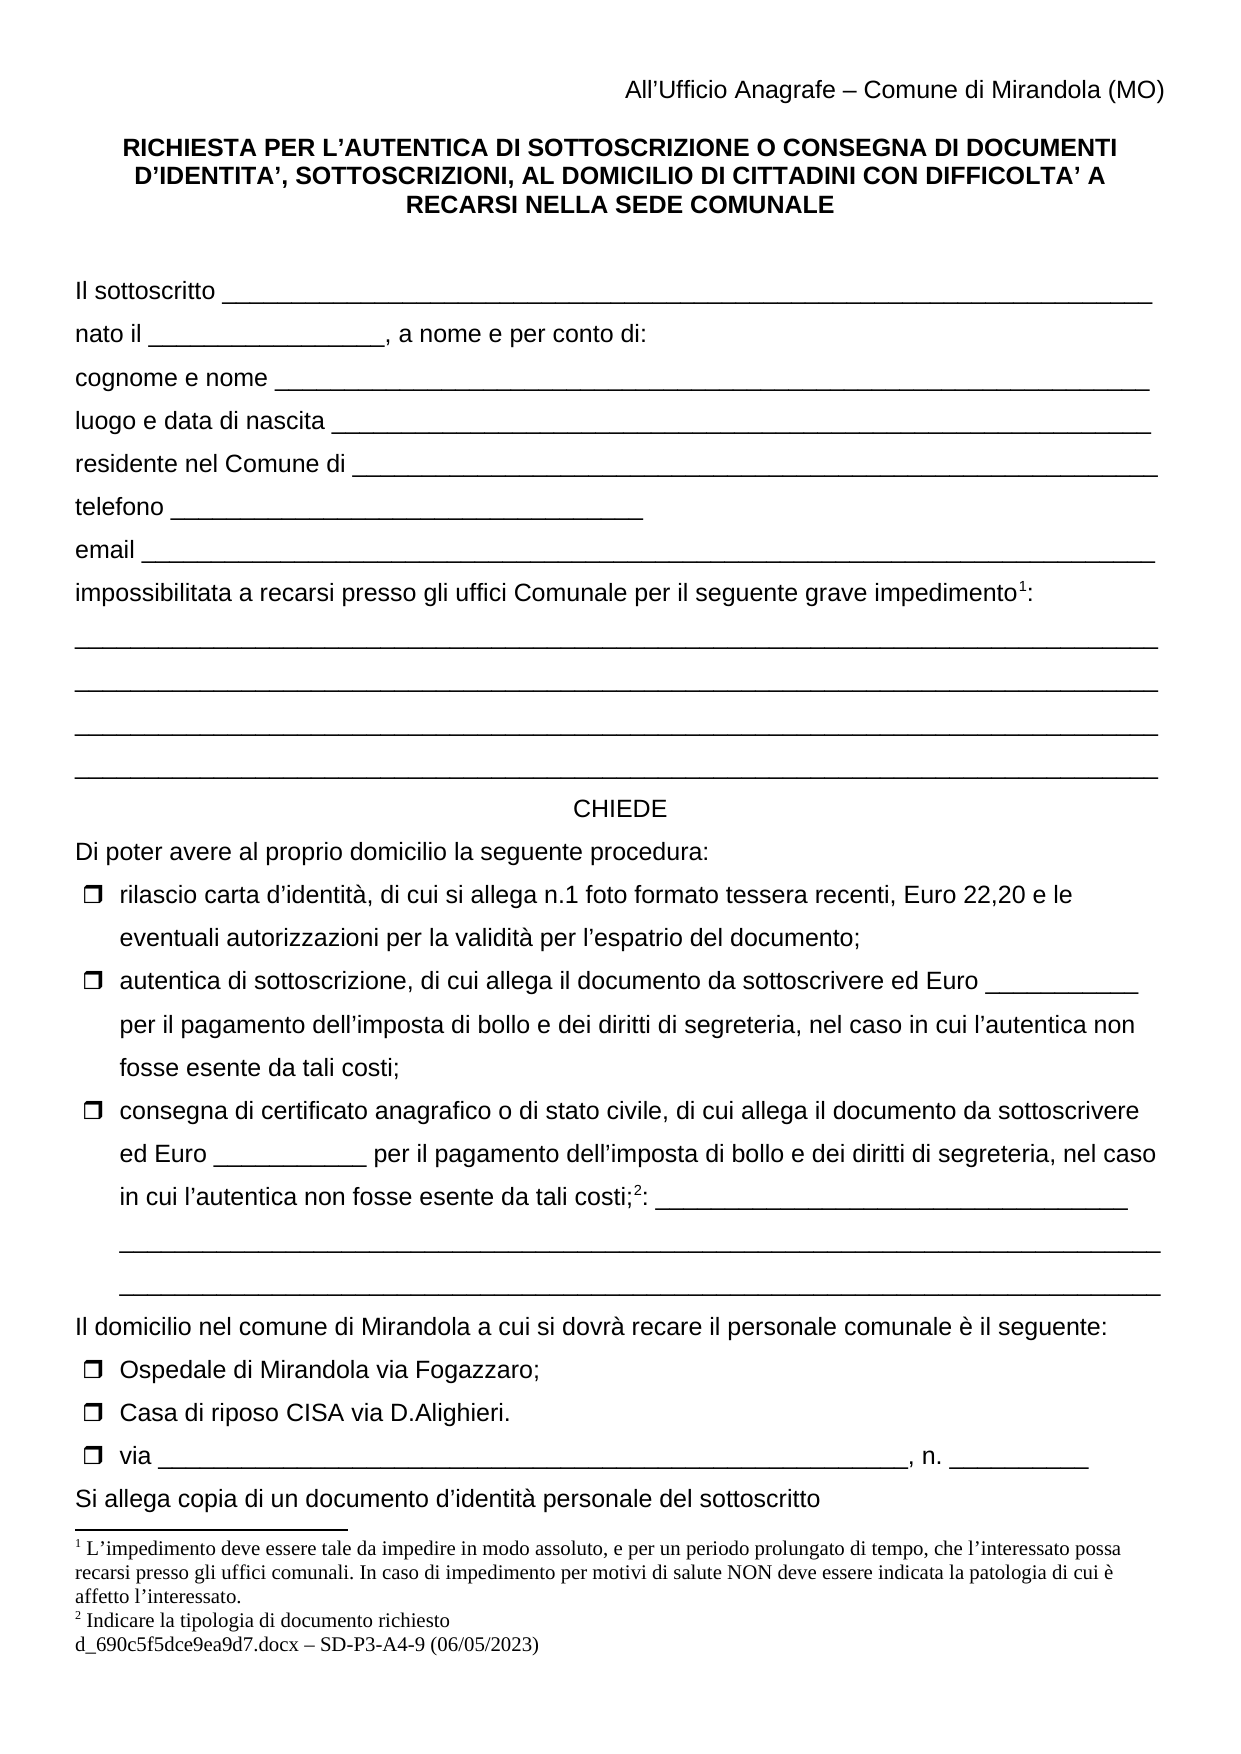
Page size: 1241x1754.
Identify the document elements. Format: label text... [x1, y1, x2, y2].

list consegna di certificato anagrafico o di stato civile, di cui allega il documento da sottoscrivere ed Euro ___________ per il pagamento dell’imposta di bollo e dei diritti di segreteria, nel caso in cui l’autentica non fosse esente da tali costi;: __________________________________ ______________________________________________________________________________________________________________________________________________________ [82, 1096, 1165, 1297]
text Di poter avere al proprio domicilio la seguente procedura: [75, 837, 1165, 866]
text CHIEDE [75, 794, 1165, 822]
list Casa di riposo CISA via D.Alighieri. [82, 1398, 1165, 1427]
list autentica di sottoscrizione, di cui allega il documento da sottoscrivere ed Euro ___________ per il pagamento dell’imposta di bollo e dei diritti di segreteria, nel caso in cui l’autentica non fosse esente da tali costi; [82, 966, 1165, 1081]
list rilascio carta d’identità, di cui si allega n.1 foto formato tessera recenti, Euro 22,20 e le eventuali autorizzazioni per la validità per l’espatrio del documento; [82, 880, 1165, 952]
text RICHIESTA PER L’AUTENTICA DI SOTTOSCRIZIONE O CONSEGNA DI DOCUMENTI D’IDENTITA’, SOTTOSCRIZIONI, AL DOMICILIO DI CITTADINI CON DIFFICOLTA’ A RECARSI NELLA SEDE COMUNALE [75, 132, 1165, 219]
list Ospedale di Mirandola via Fogazzaro; [82, 1355, 1165, 1383]
text cognome e nome _______________________________________________________________ luogo e data di nascita ___________________________________________________________ residente nel Comune di __________________________________________________________ telefono __________________________________ [75, 362, 1165, 521]
text Il sottoscritto ___________________________________________________________________ nato il _________________, a nome e per conto di: [75, 276, 1165, 348]
text All’Ufficio Anagrafe – Comune di Mirandola (MO) [75, 75, 1165, 104]
text Il domicilio nel comune di Mirandola a cui si dovrà recare il personale comunale è il seguente: [75, 1312, 1165, 1340]
text email _________________________________________________________________________ [75, 535, 1165, 564]
text __________________________________________________________________________________________________________________________________________________________________________________________________________________________________________ ______________________________________________________________________________ [75, 621, 1165, 779]
text impossibilitata a recarsi presso gli uffici Comunale per il seguente grave impedimento: [75, 578, 1165, 607]
list via ______________________________________________________, n. __________ [82, 1441, 1165, 1470]
text Si allega copia di un documento d’identità personale del sottoscritto [75, 1484, 1165, 1513]
